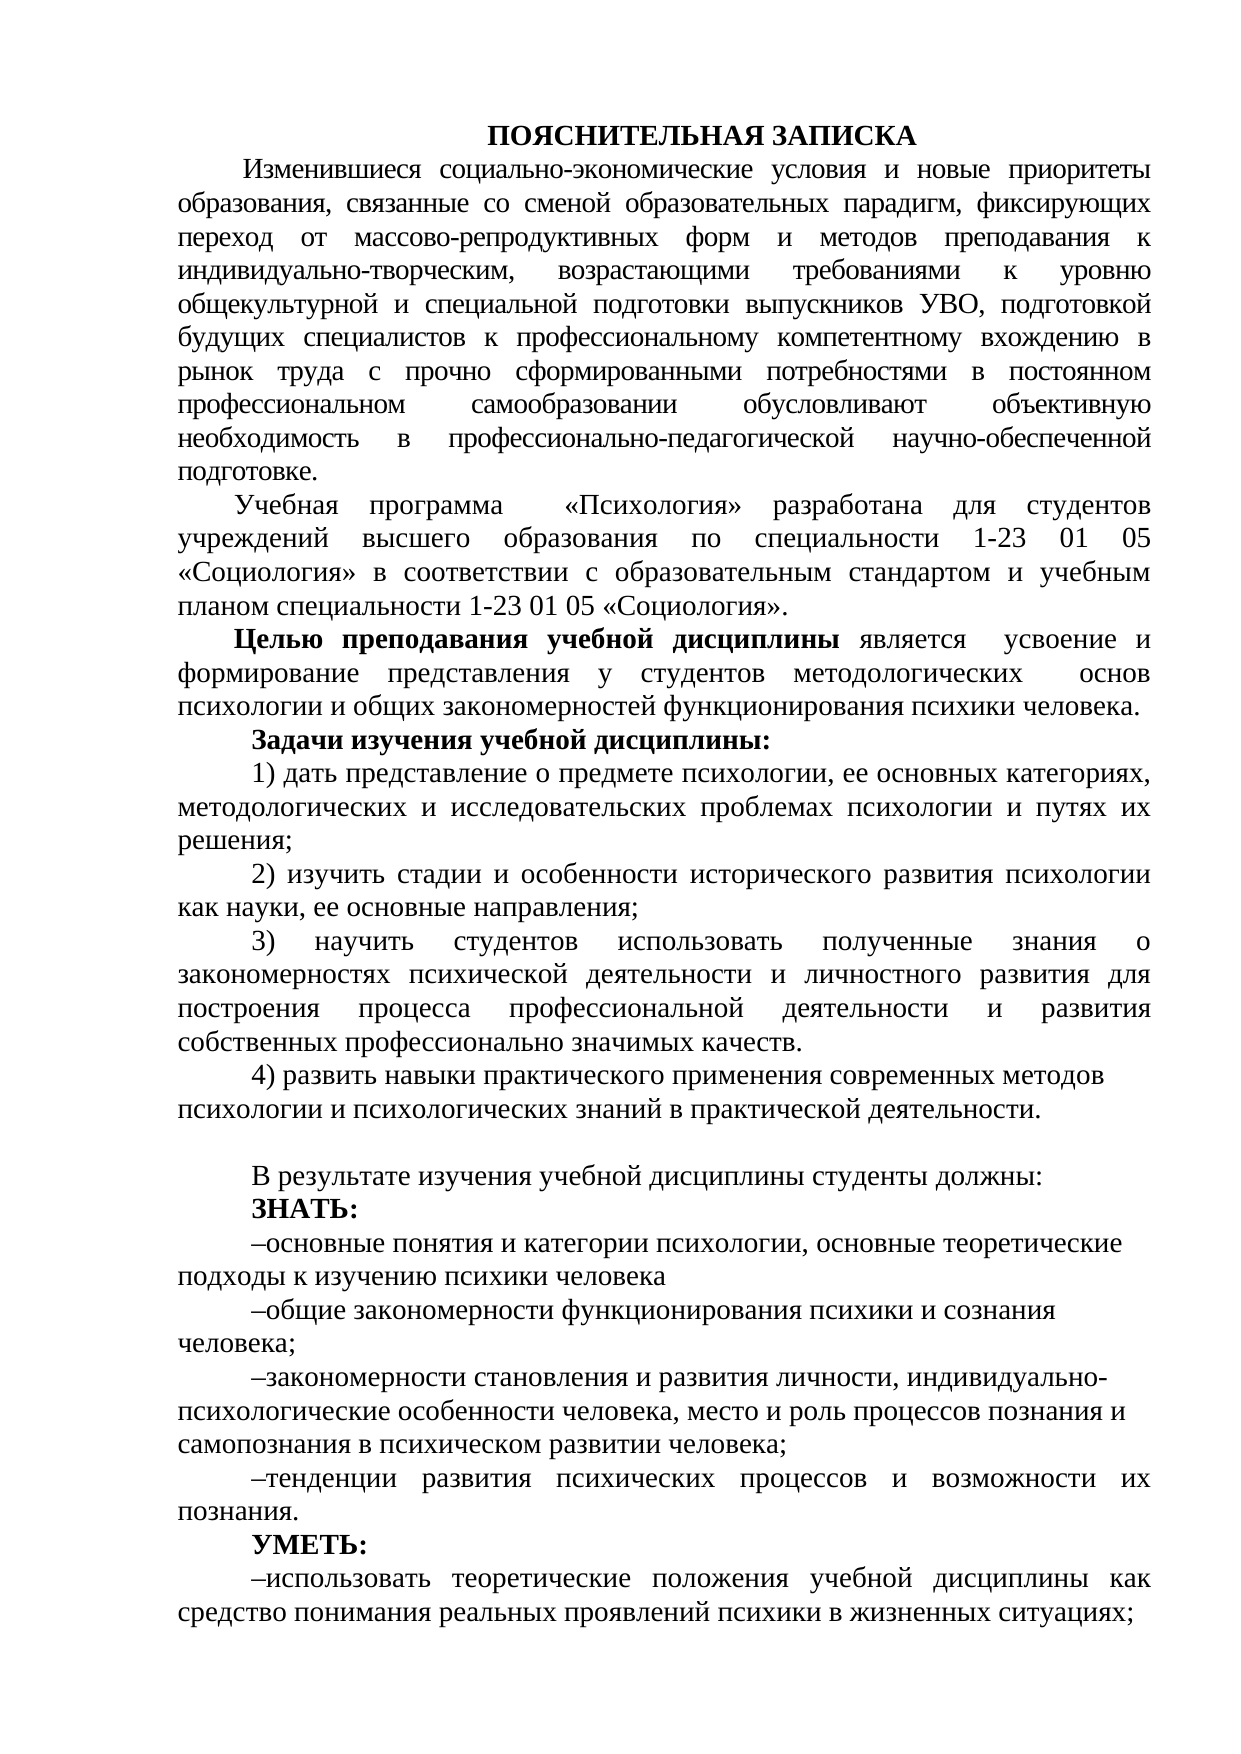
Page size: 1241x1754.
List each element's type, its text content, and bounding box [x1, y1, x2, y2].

text Учебная программа «Психология» разработана для студентов учреждений высшего образования по специальности 1-23 01 05 «Социология» в соответствии с образовательным стандартом и учебным планом специальности 1-23 01 05 «Социология». [177, 487, 1152, 621]
text знать: [177, 1191, 1152, 1225]
text В результате изучения учебной дисциплины студенты должны: [177, 1158, 1152, 1191]
text 4) развить навыки практического применения современных методов психологии и психологических знаний в практической деятельности. [177, 1057, 1152, 1124]
text ПОЯСНИТЕЛЬНАЯ ЗАПИСКА [177, 118, 1152, 152]
text Изменившиеся социально-экономические условия и новые приоритеты образования, связанные со сменой образовательных парадигм, фиксирующих переход от массово-репродуктивных форм и методов преподавания к индивидуально-творческим, возрастающими требованиями к уровню общекультурной и специальной подготовки выпускников УВО, подготовкой будущих специалистов к профессиональному компетентному вхождению в рынок труда с прочно сформированными потребностями в постоянном профессиональном самообразовании обусловливают объективную необходимость в профессионально-педагогической научно-обеспеченной подготовке. [177, 152, 1152, 487]
text 1) дать представление о предмете психологии, ее основных категориях, методологических и исследовательских проблемах психологии и путях их решения; [177, 755, 1152, 856]
text –основные понятия и категории психологии, основные теоретические подходы к изучению психики человека [177, 1225, 1152, 1292]
text 3) научить студентов использовать полученные знания о закономерностях психической деятельности и личностного развития для построения процесса профессиональной деятельности и развития собственных профессионально значимых качеств. [177, 923, 1152, 1057]
text –использовать теоретические положения учебной дисциплины как средство понимания реальных проявлений психики в жизненных ситуациях; [177, 1560, 1152, 1627]
text УМЕТЬ: [177, 1527, 1152, 1560]
text –закономерности становления и развития личности, индивидуально-психологические особенности человека, место и роль процессов познания и самопознания в психическом развитии человека; [177, 1359, 1152, 1460]
text –тенденции развития психических процессов и возможности их познания. [177, 1460, 1152, 1527]
text Задачи изучения учебной дисциплины: [177, 722, 1152, 755]
text –общие закономерности функционирования психики и сознания человека; [177, 1292, 1152, 1359]
list Целью преподавания учебной дисциплины является усвоение и формирование представления у студентов методологических основ психологии и общих закономерностей функционирования психики человека. [177, 621, 1152, 722]
text 2) изучить стадии и особенности исторического развития психологии как науки, ее основные направления; [177, 856, 1152, 923]
